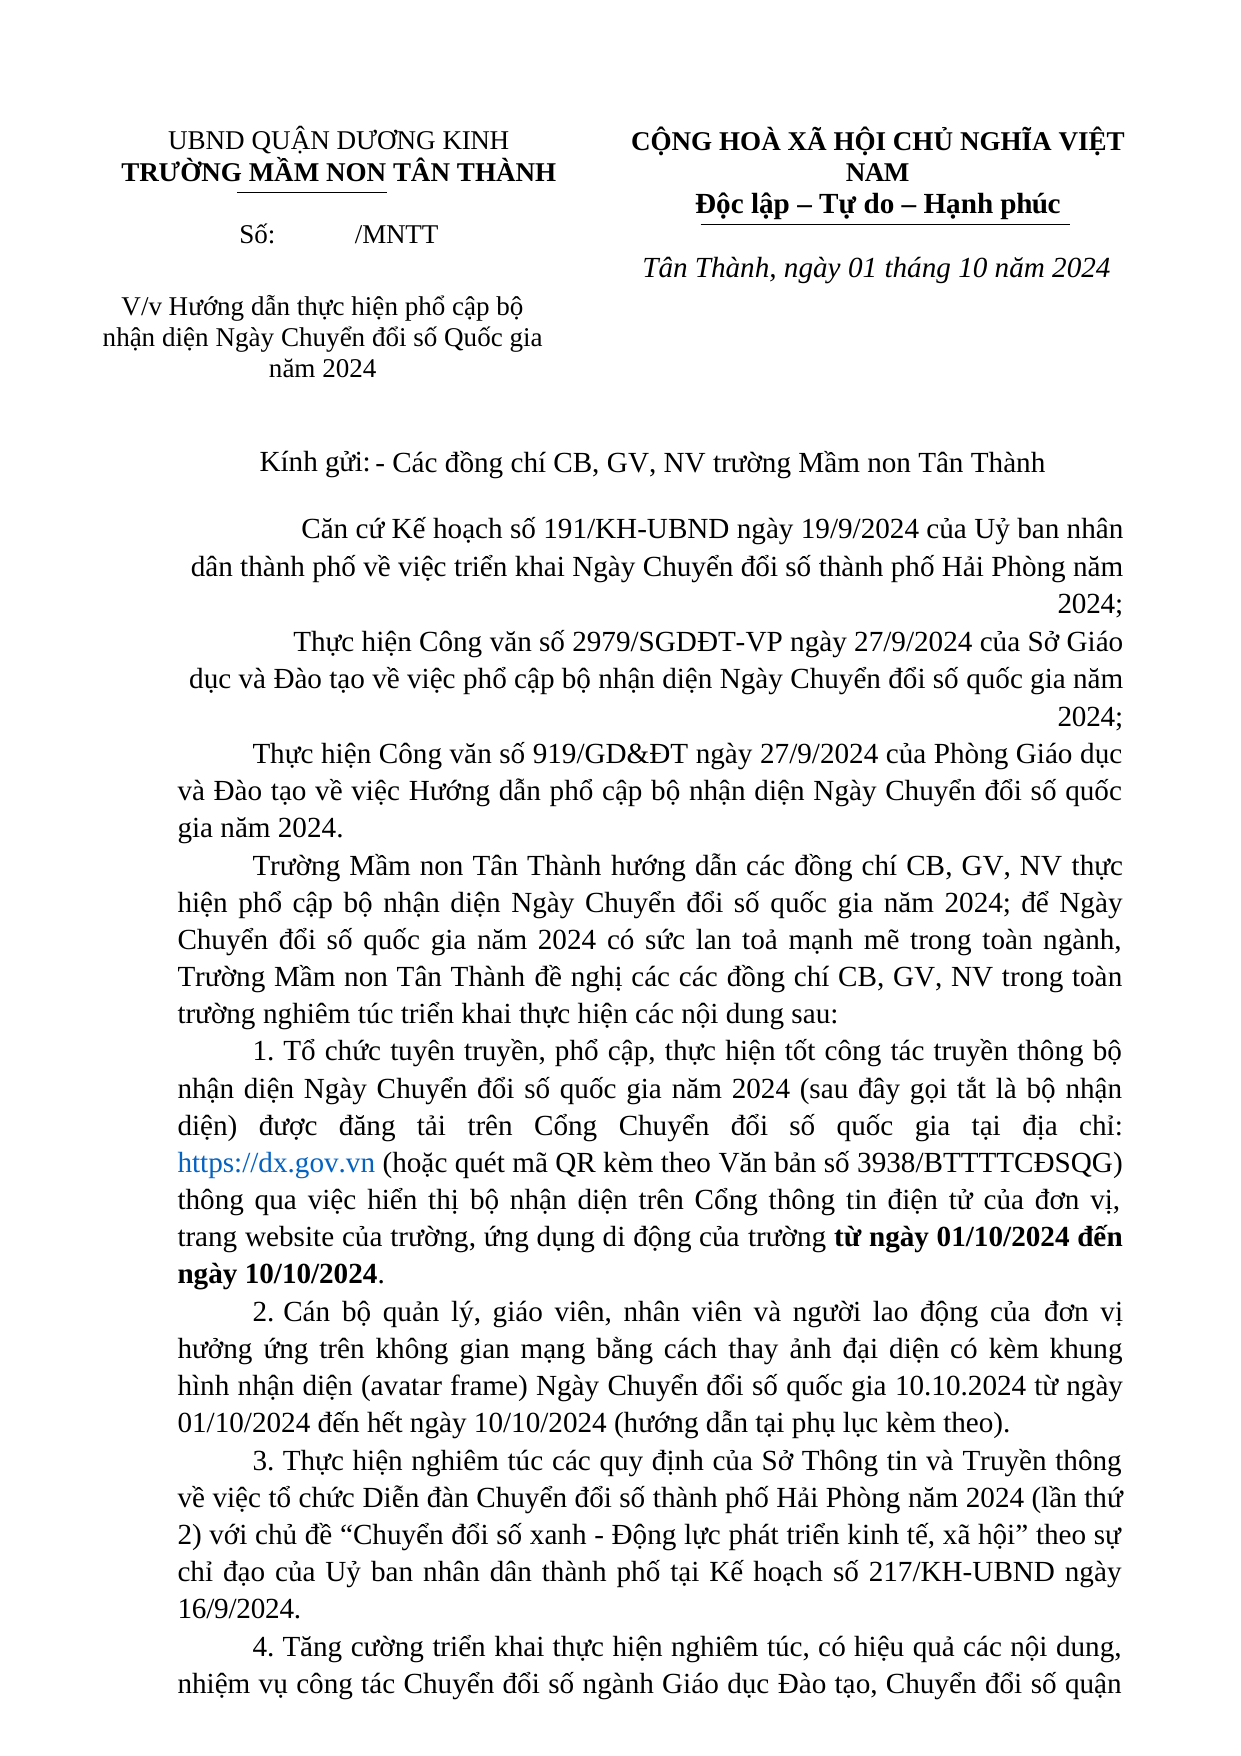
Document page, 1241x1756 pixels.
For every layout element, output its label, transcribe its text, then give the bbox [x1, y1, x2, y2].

table_header Các đồng chí CB, GV, NV trường Mầm non Tân Thành [375, 413, 1119, 511]
table_header Kính gửi: [254, 413, 375, 511]
table_header UBND QUẬN DƯƠNG KINH TRƯỜNG MẦM NON TÂN THÀNH Số: /MNTT [116, 126, 578, 285]
text V/v Hướng dẫn thực hiện phổ cập bộ nhận diện Ngày Chuyển đổi số Quốc gia năm 2024 [102, 290, 543, 383]
list Cán bộ quản lý, giáo viên, nhân viên và người lao động của đơn vị hưởng ứng trên không gian mạng bằng cách thay ảnh đại diện có kèm khung hình nhận diện (avatar frame) Ngày Chuyển đổi số quốc gia 10.10.2024 từ ngày 01/10/2024 đến hết ngày 10/10/2024 (hướng dẫn tại phụ lục kèm theo). [177, 1294, 1123, 1439]
list Tổ chức tuyên truyền, phổ cập, thực hiện tốt công tác truyền thông bộ nhận diện Ngày Chuyển đổi số quốc gia năm 2024 (sau đây gọi tắt là bộ nhận diện) được đăng tải trên Cổng Chuyển đổi số quốc gia tại địa chỉ: https://dx.gov.vn (hoặc quét mã QR kèm theo Văn bản số 3938/BTTTTCĐSQG) thông qua việc hiển thị bộ nhận diện trên Cổng thông tin điện tử của đơn vị, trang website của trường, ứng dụng di động của trường từ ngày 01/10/2024 đến ngày 10/10/2024. [177, 1033, 1123, 1290]
text Thực hiện Công văn số 919/GD&ĐT ngày 27/9/2024 của Phòng Giáo dục và Đào tạo về việc Hướng dẫn phổ cập bộ nhận diện Ngày Chuyển đổi số quốc gia năm 2024. [177, 736, 1123, 844]
text Thực hiện Công văn số 2979/SGDĐT-VP ngày 27/9/2024 của Sở Giáo dục và Đào tạo về việc phổ cập bộ nhận diện Ngày Chuyển đổi số quốc gia năm 2024; [177, 624, 1123, 732]
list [177, 1629, 1123, 1700]
table_header CỘNG HOÀ XÃ HỘI CHỦ NGHĨA VIỆT NAM Độc lập – Tự do – Hạnh phúc Tân Thành, ngày 01 tháng 10 năm 2024 [579, 126, 1159, 285]
list Thực hiện nghiêm túc các quy định của Sở Thông tin và Truyền thông về việc tổ chức Diễn đàn Chuyển đổi số thành phố Hải Phòng năm 2024 (lần thứ 2) với chủ đề “Chuyển đổi số xanh - Động lực phát triển kinh tế, xã hội” theo sự chỉ đạo của Uỷ ban nhân dân thành phố tại Kế hoạch số 217/KH-UBND ngày 16/9/2024. [177, 1443, 1123, 1625]
text Trường Mầm non Tân Thành hướng dẫn các đồng chí CB, GV, NV thực hiện phổ cập bộ nhận diện Ngày Chuyển đổi số quốc gia năm 2024; để Ngày Chuyển đổi số quốc gia năm 2024 có sức lan toả mạnh mẽ trong toàn ngành, Trường Mầm non Tân Thành đề nghị các các đồng chí CB, GV, NV trong toàn trường nghiêm túc triển khai thực hiện các nội dung sau: [177, 848, 1123, 1030]
text Căn cứ Kế hoạch số 191/KH-UBND ngày 19/9/2024 của Uỷ ban nhân dân thành phố về việc triển khai Ngày Chuyển đổi số thành phố Hải Phòng năm 2024; [177, 511, 1123, 620]
